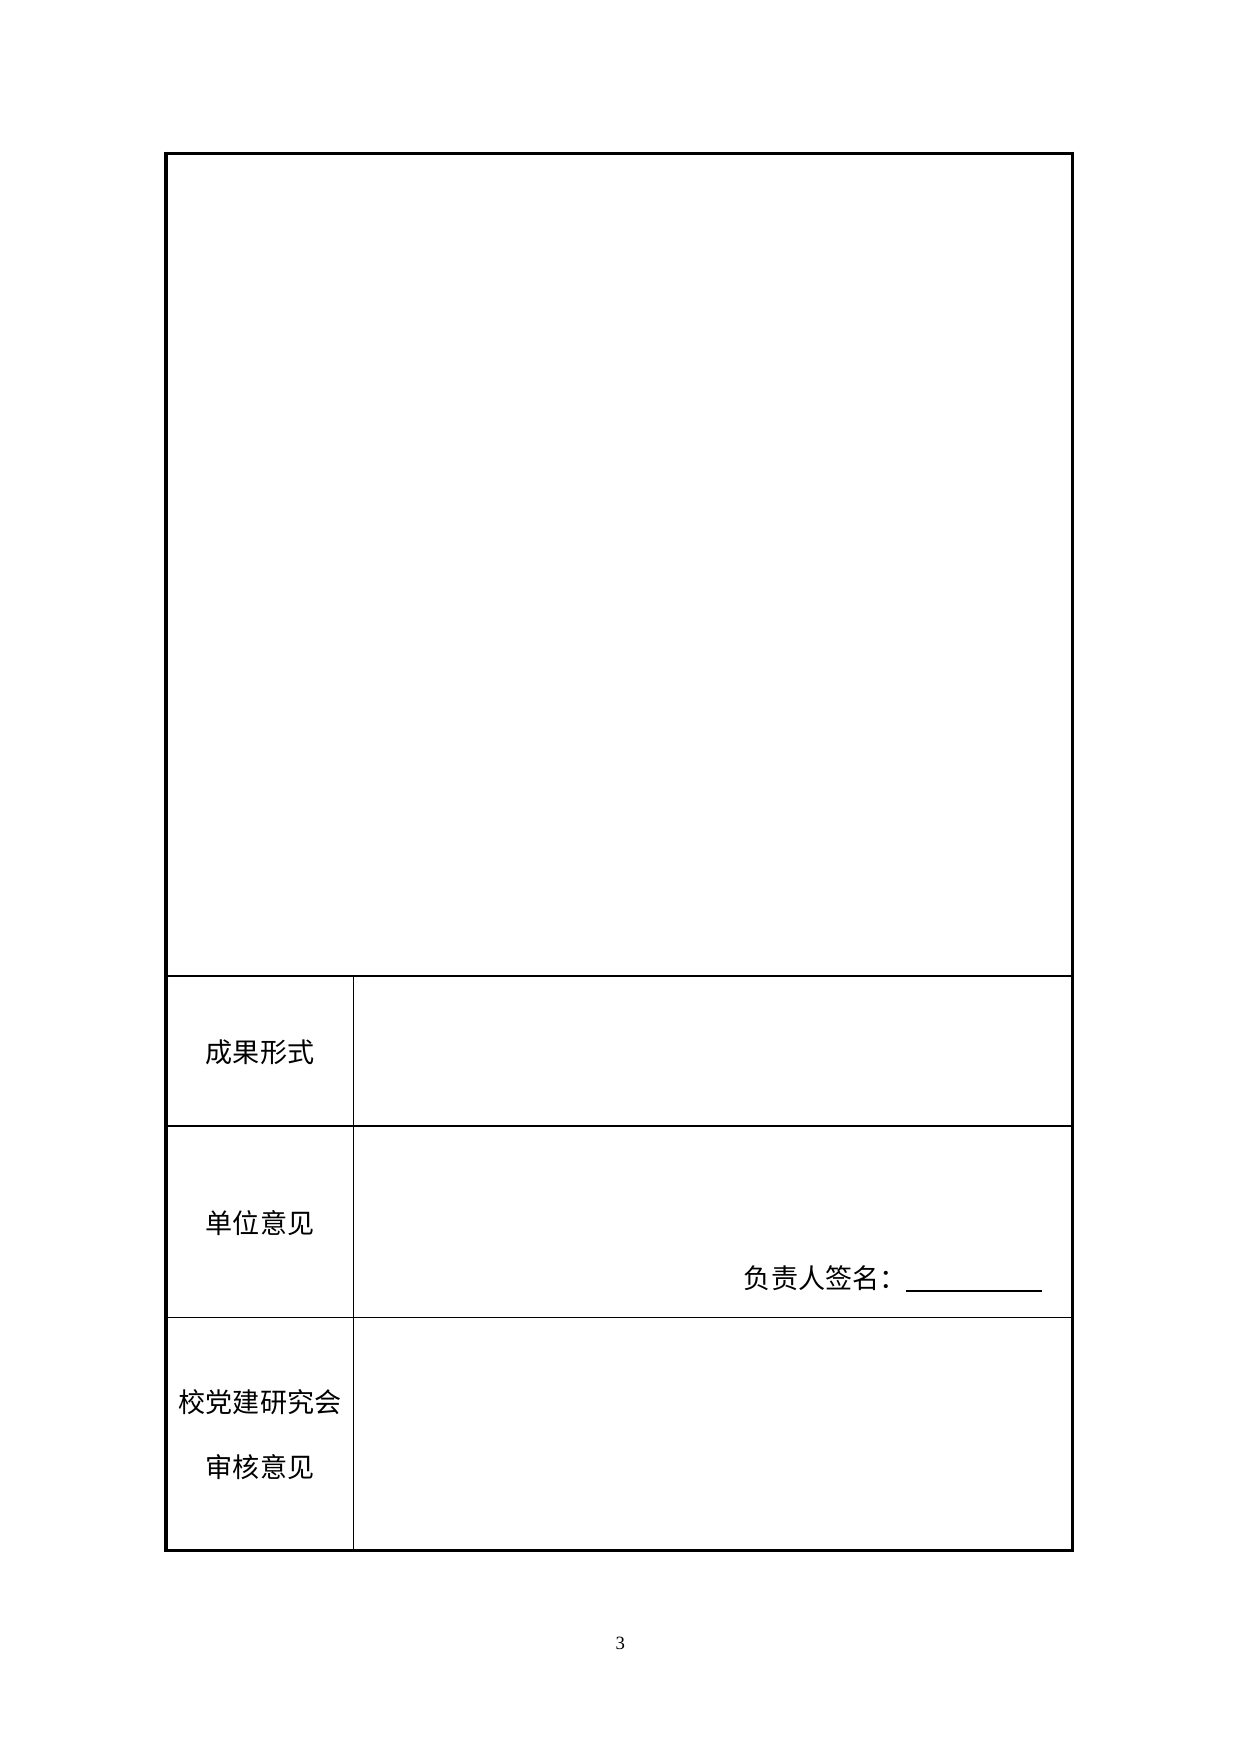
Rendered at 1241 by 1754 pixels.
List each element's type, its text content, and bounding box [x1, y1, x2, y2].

table_cell 校党建研究会 审核意见 [168, 1318, 353, 1549]
table_cell [354, 1318, 1071, 1549]
table_cell 单位意见 [168, 1127, 353, 1316]
table_cell 负责人签名： [354, 1127, 1071, 1316]
table_header [168, 155, 1071, 975]
table_cell 成果形式 [168, 977, 353, 1125]
table_cell [354, 977, 1071, 1125]
